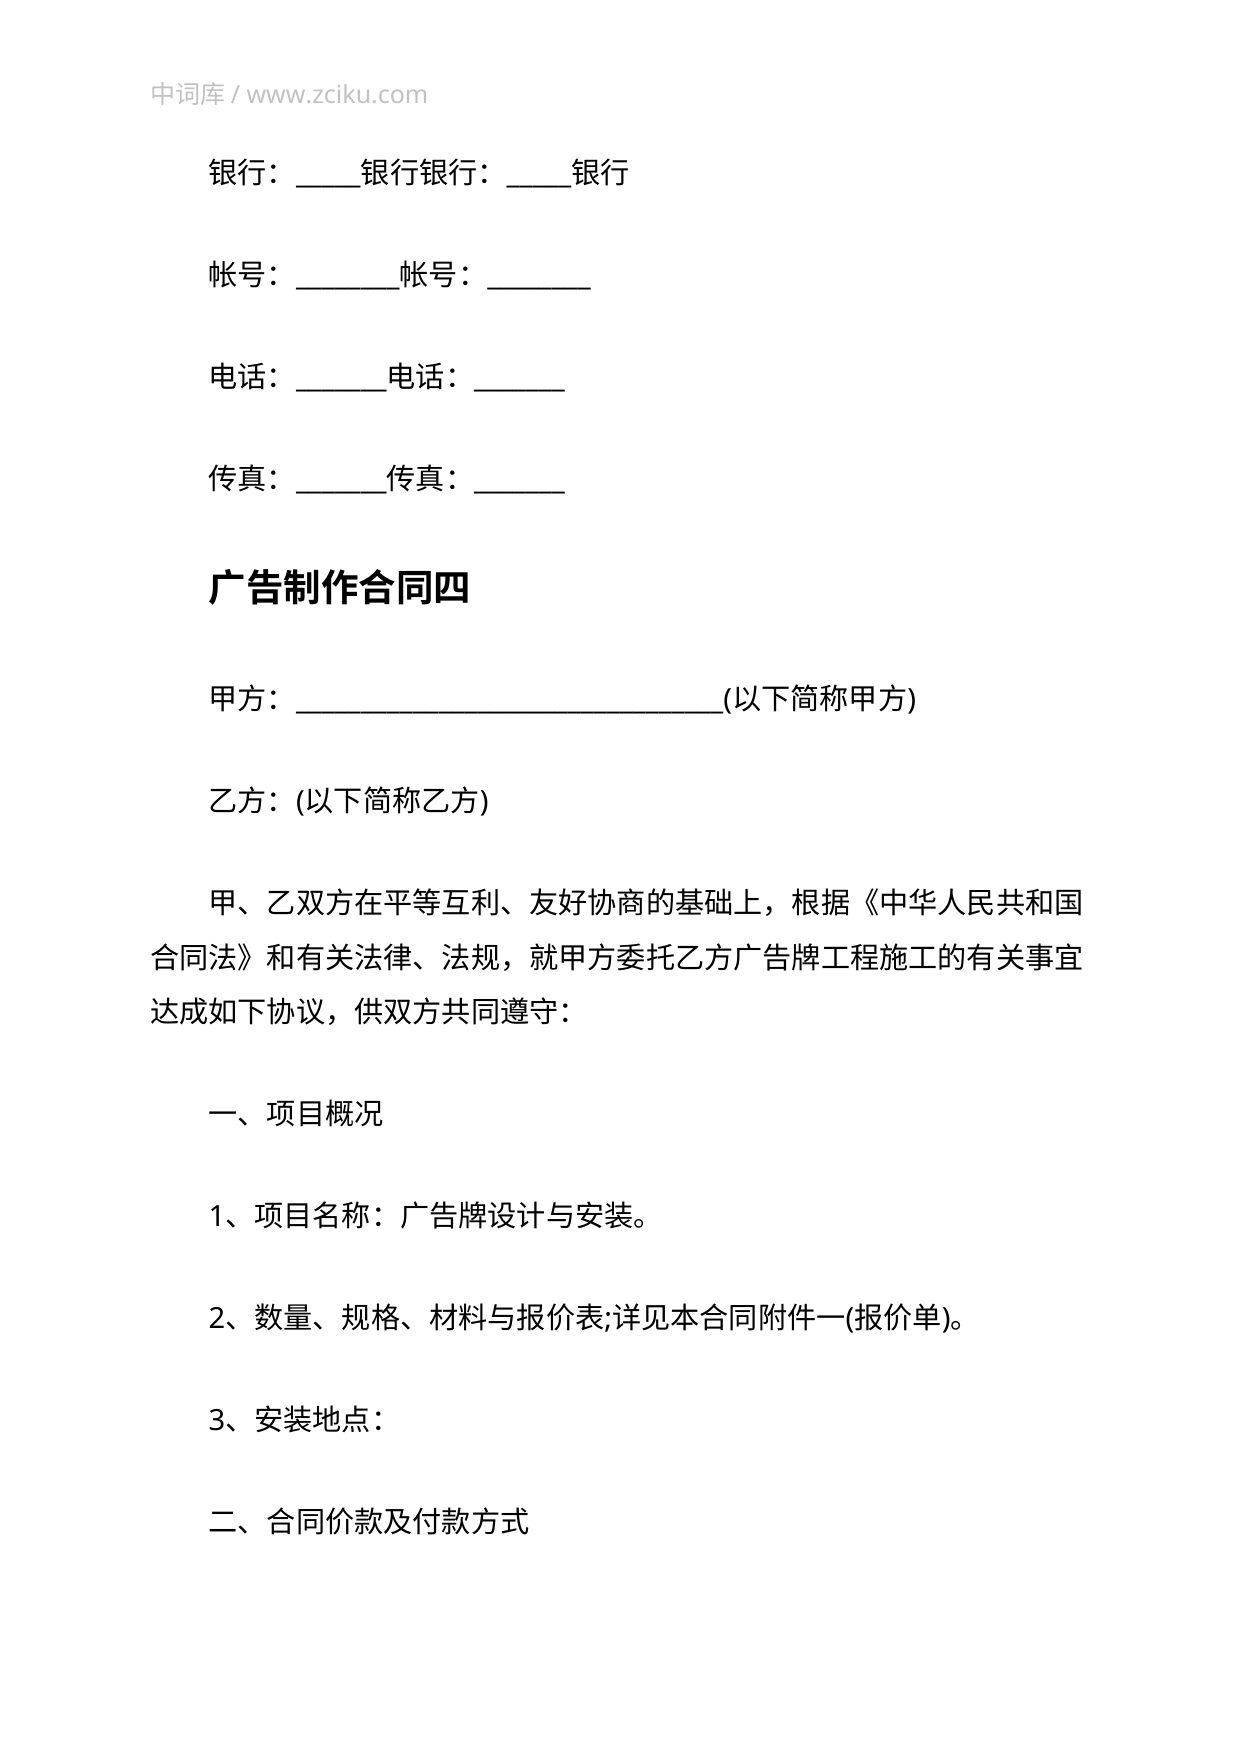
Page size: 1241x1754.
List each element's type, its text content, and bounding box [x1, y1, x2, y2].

text 传真：_______传真：_______ [150, 456, 1090, 498]
text 一、项目概况 [150, 1091, 1090, 1133]
text 电话：_______电话：_______ [150, 354, 1090, 396]
text 1、项目名称：广告牌设计与安装。 [150, 1193, 1090, 1235]
text 广告制作合同四 [150, 558, 1090, 612]
text 乙方：(以下简称乙方) [150, 777, 1090, 820]
text 二、合同价款及付款方式 [150, 1498, 1090, 1541]
text 银行：_____银行银行：_____银行 [150, 150, 1090, 192]
text 甲方：_________________________________(以下简称甲方) [150, 675, 1090, 718]
text 帐号：________帐号：________ [150, 252, 1090, 294]
text 2、数量、规格、材料与报价表;详见本合同附件一(报价单)。 [150, 1294, 1090, 1337]
text 甲、乙双方在平等互利、友好协商的基础上，根据《中华人民共和国合同法》和有关法律、法规，就甲方委托乙方广告牌工程施工的有关事宜达成如下协议，供双方共同遵守： [150, 879, 1090, 1031]
text 3、安装地点： [150, 1397, 1090, 1439]
